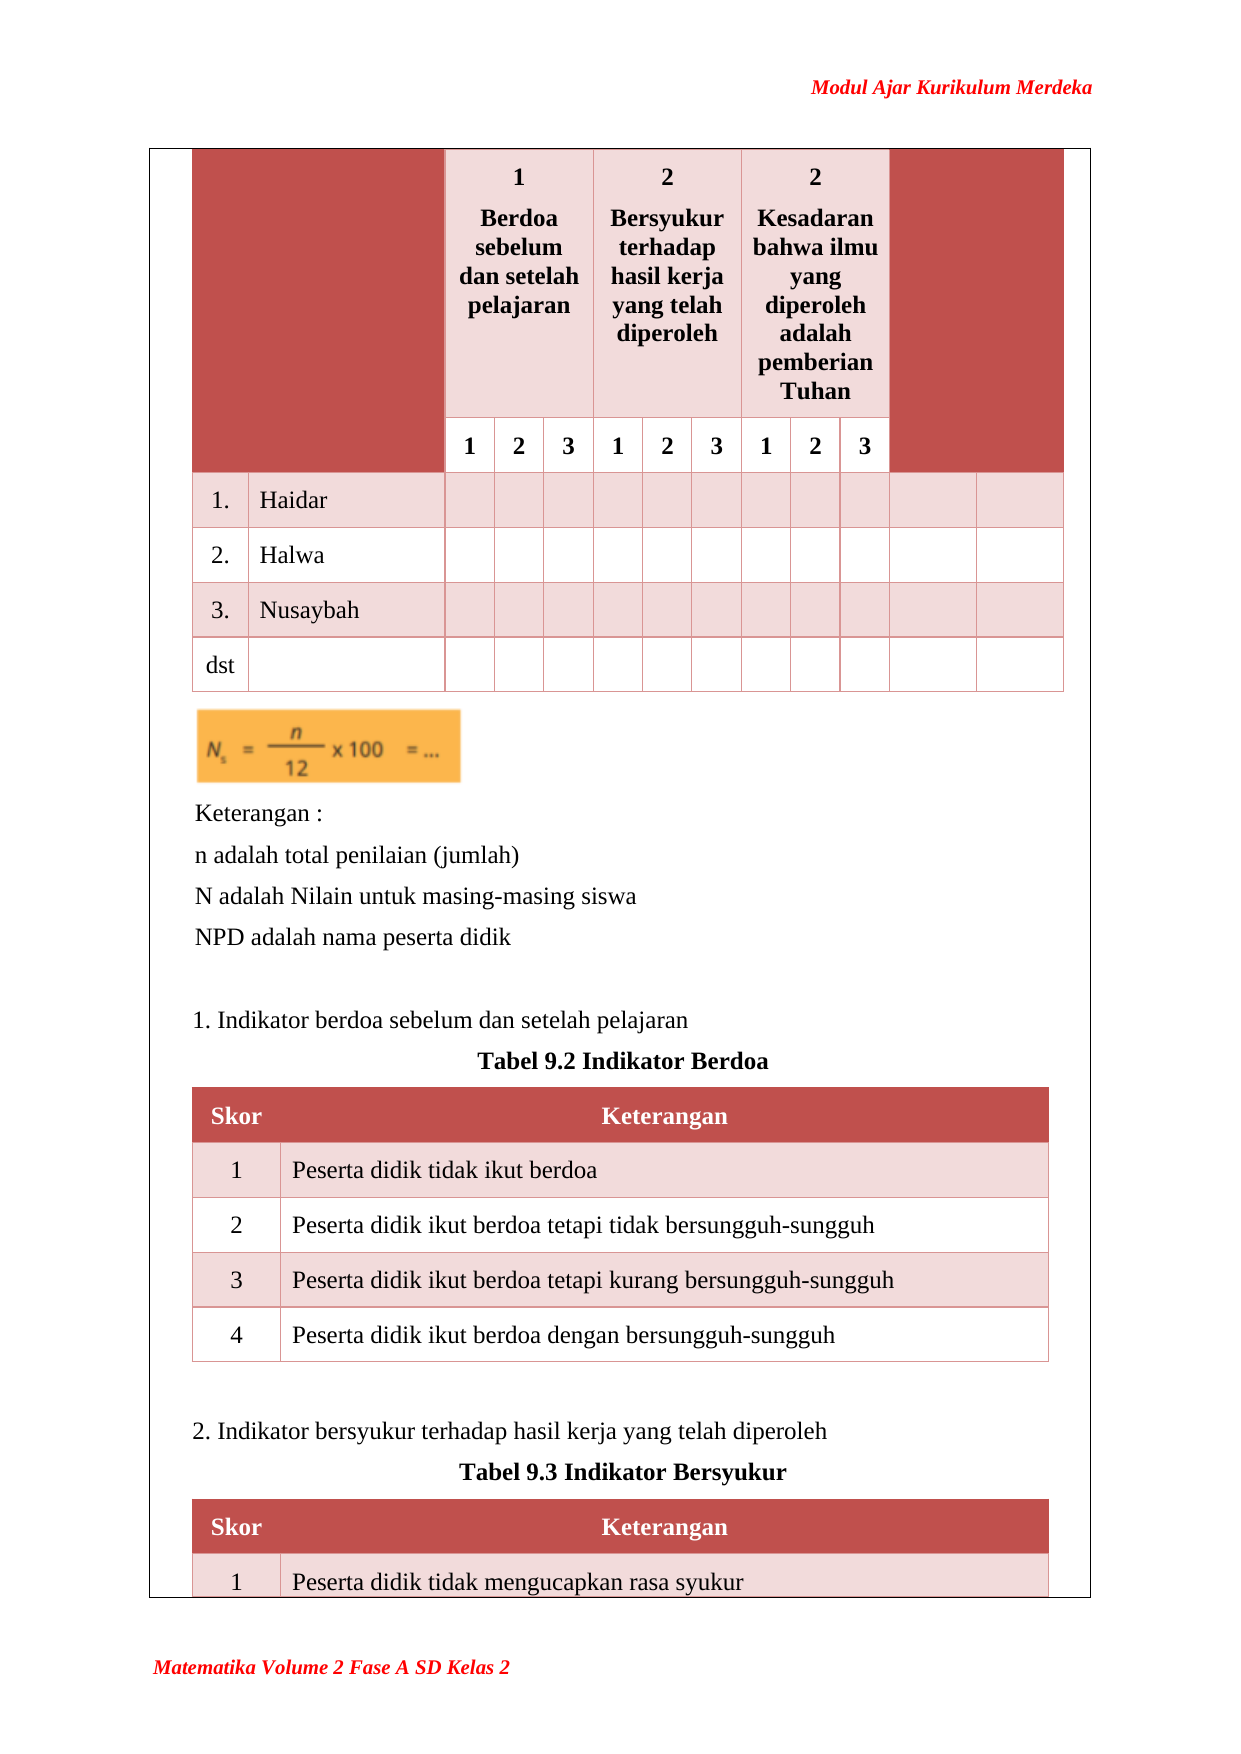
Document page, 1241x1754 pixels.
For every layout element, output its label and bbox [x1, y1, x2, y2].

picture [194, 704, 467, 786]
table_cell [150, 149, 1090, 1597]
